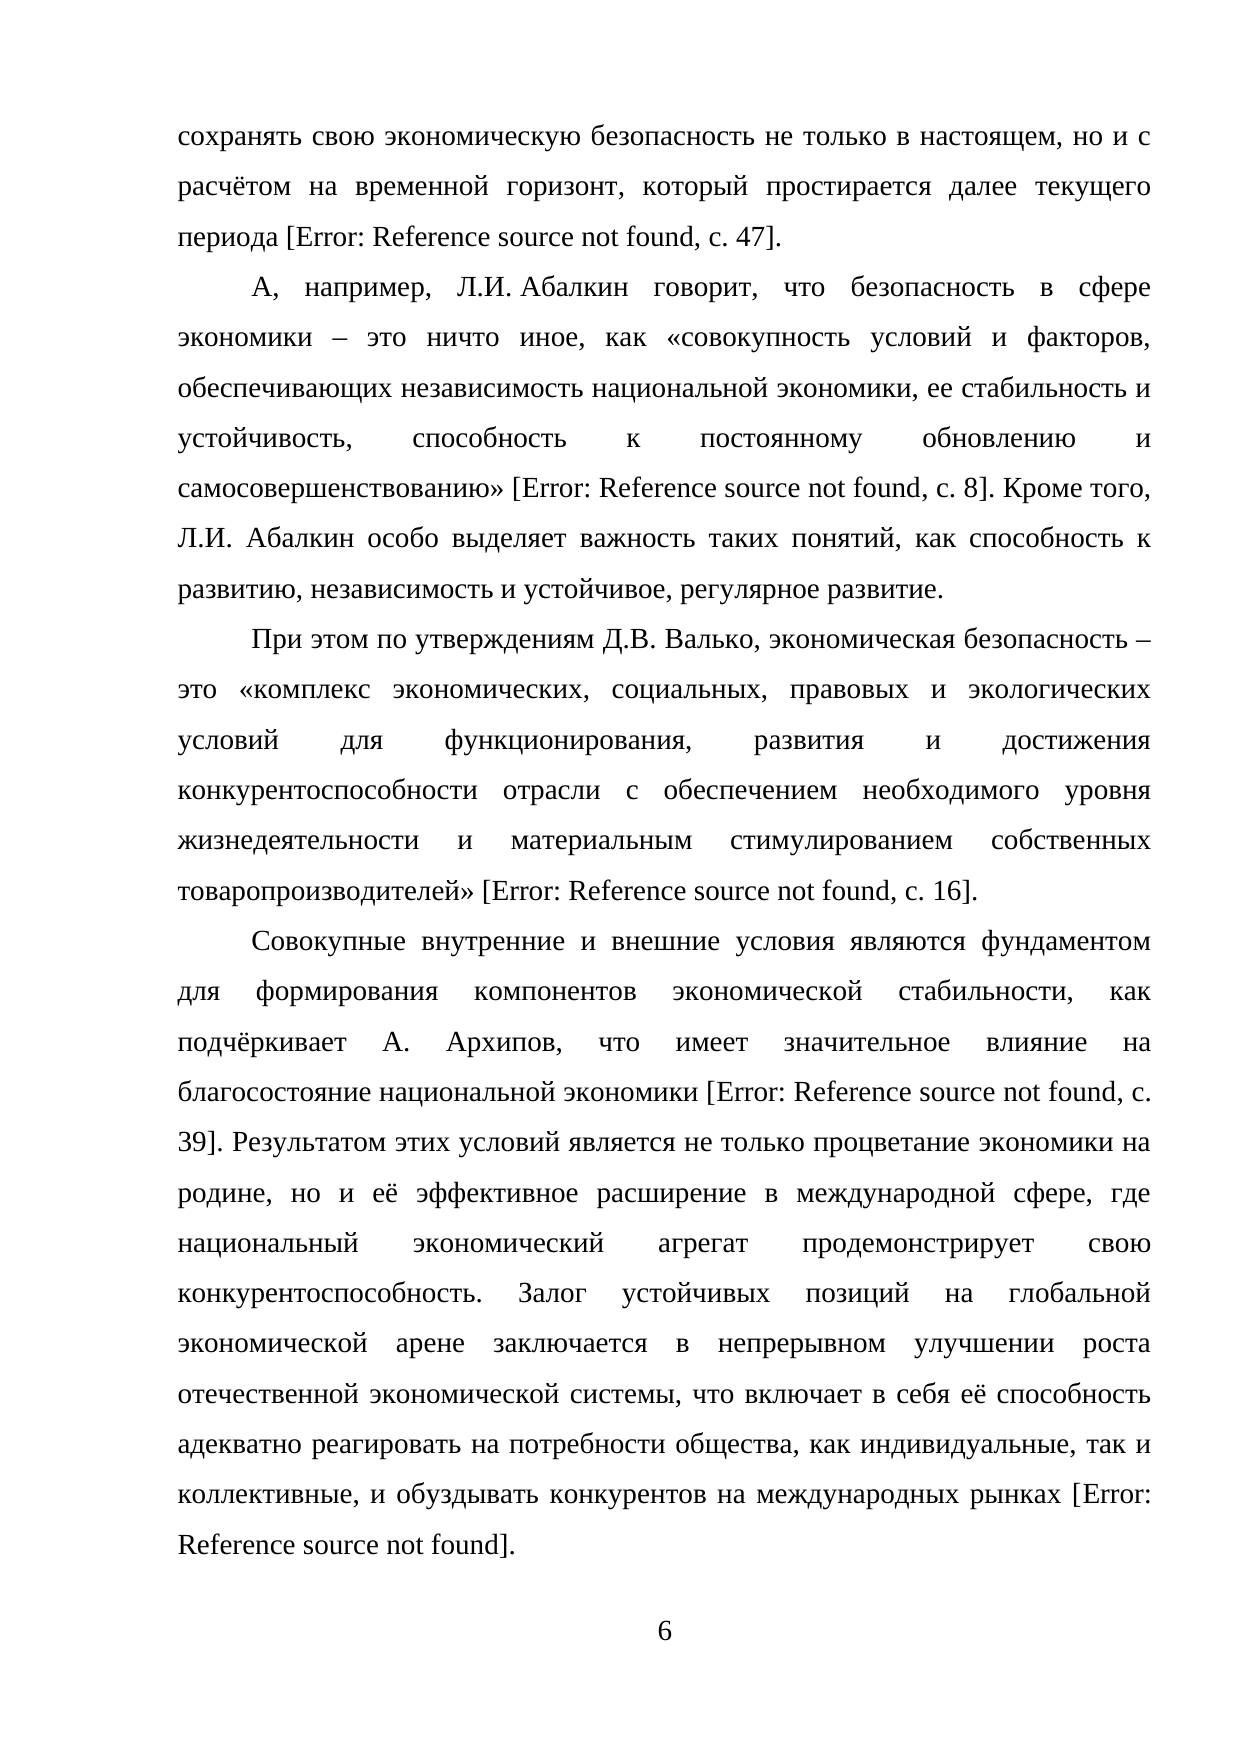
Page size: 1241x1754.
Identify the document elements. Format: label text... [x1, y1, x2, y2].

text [177, 118, 1152, 252]
